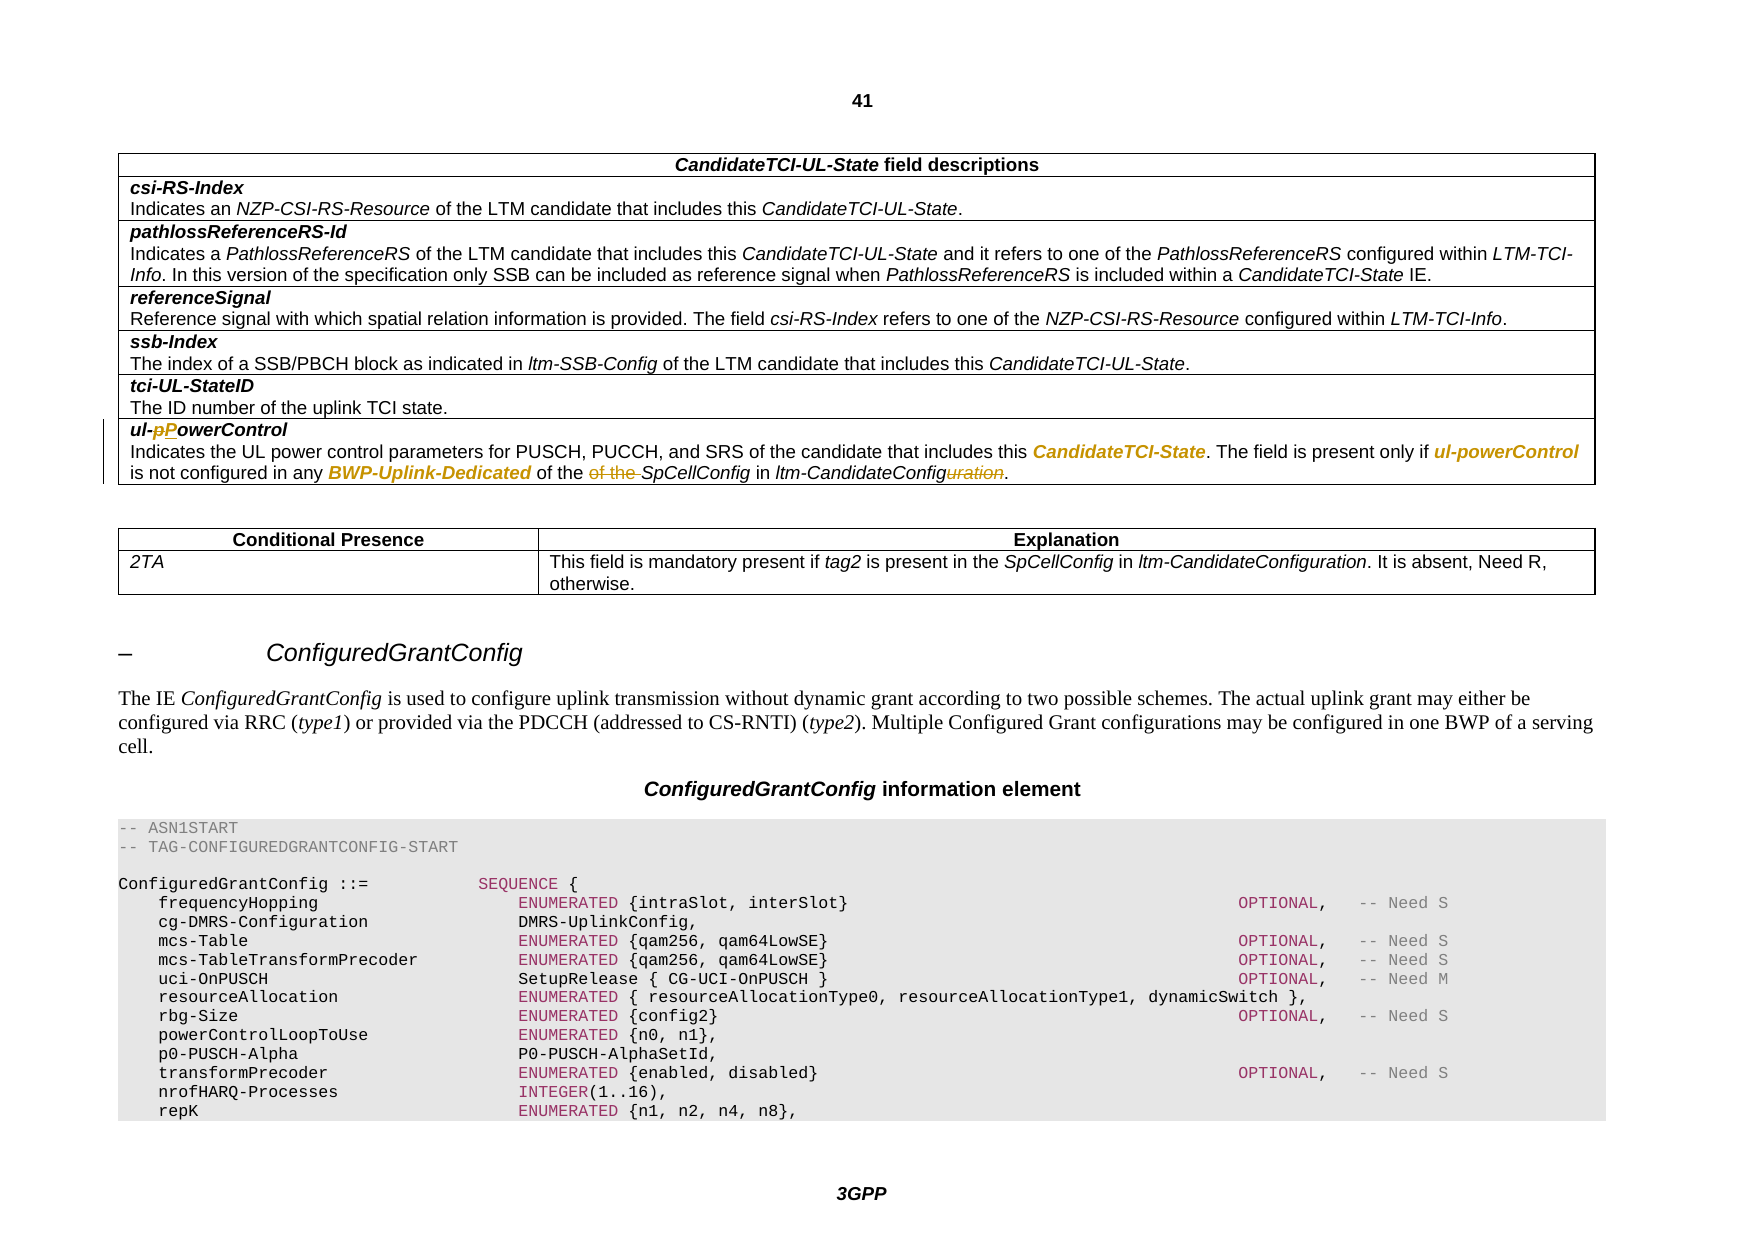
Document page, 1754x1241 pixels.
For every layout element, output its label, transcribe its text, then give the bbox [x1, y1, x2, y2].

table_cell referenceSignal Reference signal with which spatial relation information is provided. The field csi-RS-Index refers to one of the NZP-CSI-RS-Resource configured within LTM-TCI-Info. [119, 287, 1594, 330]
text ConfiguredGrantConfig ::= SEQUENCE { [118, 876, 1606, 895]
text cg-DMRS-Configuration DMRS-UplinkConfig, [118, 914, 1606, 932]
table_cell ul-owerControl Indicates the UL power control parameters for PUSCH, PUCCH, and SRS of the candidate that includes this CandidateTCI-State. The field is present only if ul-powerControl is not configured in any BWP-Uplink-Dedicated of the SpCellConfig in ltm-CandidateConfig. [119, 419, 1594, 484]
table_cell ssb-Index The index of a SSB/PBCH block as indicated in ltm-SSB-Config of the LTM candidate that includes this CandidateTCI-UL-State. [119, 331, 1594, 374]
text ConfiguredGrantConfig information element [118, 777, 1606, 801]
text frequencyHopping ENUMERATED {intraSlot, interSlot} OPTIONAL, -- Need S [118, 895, 1606, 914]
text -- TAG-CONFIGUREDGRANTCONFIG-START [118, 838, 1606, 857]
subtitle – ConfiguredGrantConfig [118, 638, 1606, 667]
table_cell pathlossReferenceRS-Id Indicates a PathlossReferenceRS of the LTM candidate that includes this CandidateTCI-UL-State and it refers to one of the PathlossReferenceRS configured within LTM-TCI-Info. In this version of the specification only SSB can be included as reference signal when PathlossReferenceRS is included within a CandidateTCI-State IE. [119, 221, 1594, 286]
table_cell csi-RS-Index Indicates an NZP-CSI-RS-Resource of the LTM candidate that includes this CandidateTCI-UL-State. [119, 177, 1594, 220]
table_cell This field is mandatory present if tag2 is present in the SpCellConfig in ltm-CandidateConfiguration. It is absent, Need R, otherwise. [539, 551, 1594, 594]
text The IE ConfiguredGrantConfig is used to configure uplink transmission without dynamic grant according to two possible schemes. The actual uplink grant may either be configured via RRC (type1) or provided via the PDCCH (addressed to CS-RNTI) (type2). Multiple Configured Grant configurations may be configured in one BWP of a serving cell. [118, 686, 1606, 758]
table_header Conditional Presence [119, 529, 538, 550]
table_header Explanation [539, 529, 1594, 550]
table_cell 2TA [119, 551, 538, 594]
text uci-OnPUSCH SetupRelease { CG-UCI-OnPUSCH } OPTIONAL, -- Need M [118, 970, 1606, 989]
text rbg-Size ENUMERATED {config2} OPTIONAL, -- Need S [118, 1008, 1606, 1027]
text resourceAllocation ENUMERATED { resourceAllocationType0, resourceAllocationType1, dynamicSwitch }, [118, 989, 1606, 1008]
text mcs-Table ENUMERATED {qam256, qam64LowSE} OPTIONAL, -- Need S [118, 932, 1606, 951]
text nrofHARQ-Processes INTEGER(1..16), [118, 1083, 1606, 1102]
text -- ASN1START [118, 819, 1606, 838]
text repK ENUMERATED {n1, n2, n4, n8}, [118, 1102, 1606, 1121]
table_header CandidateTCI-UL-State field descriptions [119, 154, 1594, 176]
text transformPrecoder ENUMERATED {enabled, disabled} OPTIONAL, -- Need S [118, 1064, 1606, 1083]
table_cell tci-UL-StateID The ID number of the uplink TCI state. [119, 375, 1594, 418]
text powerControlLoopToUse ENUMERATED {n0, n1}, [118, 1027, 1606, 1046]
text p0-PUSCH-Alpha P0-PUSCH-AlphaSetId, [118, 1046, 1606, 1064]
text mcs-TableTransformPrecoder ENUMERATED {qam256, qam64LowSE} OPTIONAL, -- Need S [118, 951, 1606, 970]
